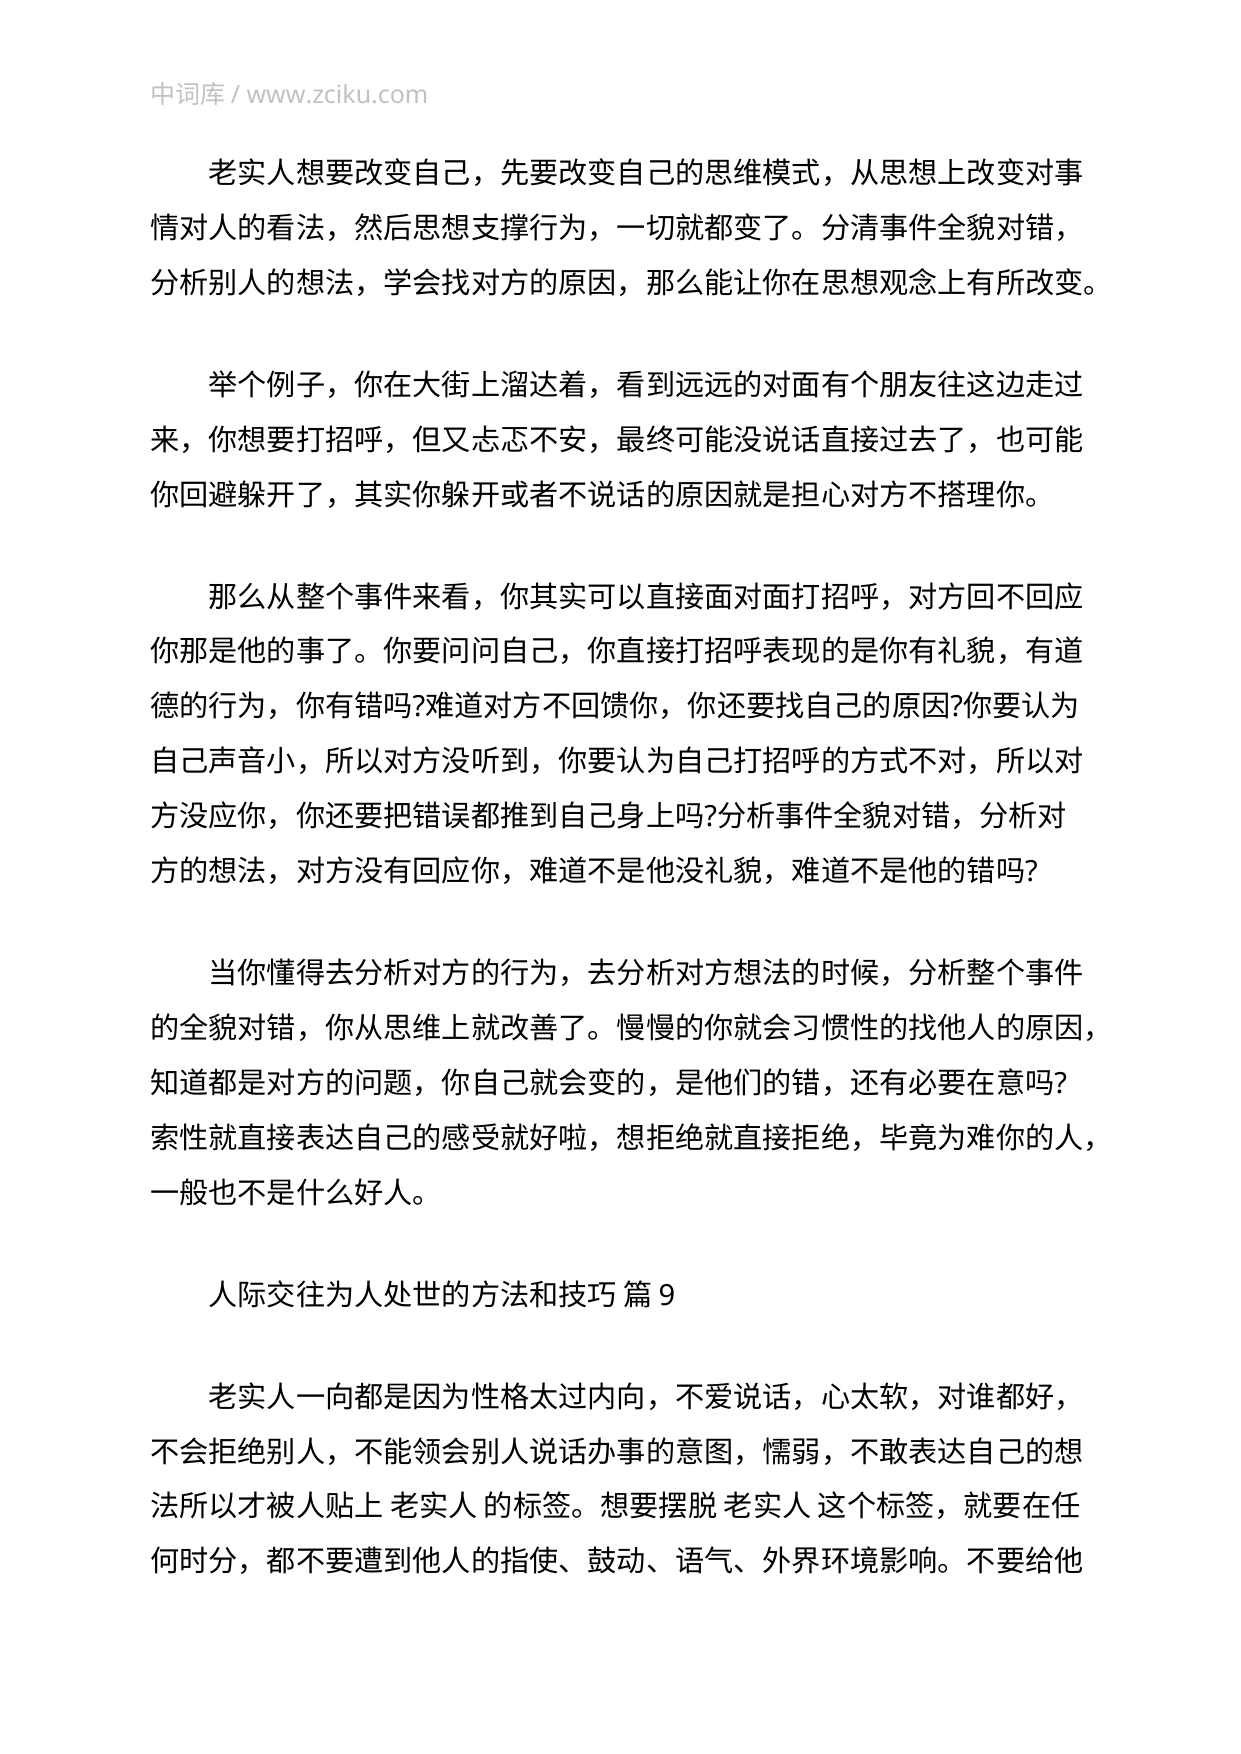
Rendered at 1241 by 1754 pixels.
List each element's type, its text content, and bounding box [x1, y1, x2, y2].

text 当你懂得去分析对方的行为，去分析对方想法的时候，分析整个事件的全貌对错，你从思维上就改善了。慢慢的你就会习惯性的找他人的原因，知道都是对方的问题，你自己就会变的，是他们的错，还有必要在意吗?索性就直接表达自己的感受就好啦，想拒绝就直接拒绝，毕竟为难你的人，一般也不是什么好人。 [150, 950, 1090, 1212]
text 人际交往为人处世的方法和技巧 篇9 [150, 1271, 1090, 1314]
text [150, 1373, 1090, 1580]
text 老实人想要改变自己，先要改变自己的思维模式，从思想上改变对事情对人的看法，然后思想支撑行为，一切就都变了。分清事件全貌对错，分析别人的想法，学会找对方的原因，那么能让你在思想观念上有所改变。 [150, 150, 1090, 302]
text 举个例子，你在大街上溜达着，看到远远的对面有个朋友往这边走过来，你想要打招呼，但又忐忑不安，最终可能没说话直接过去了，也可能你回避躲开了，其实你躲开或者不说话的原因就是担心对方不搭理你。 [150, 362, 1090, 514]
text 那么从整个事件来看，你其实可以直接面对面打招呼，对方回不回应你那是他的事了。你要问问自己，你直接打招呼表现的是你有礼貌，有道德的行为，你有错吗?难道对方不回馈你，你还要找自己的原因?你要认为自己声音小，所以对方没听到，你要认为自己打招呼的方式不对，所以对方没应你，你还要把错误都推到自己身上吗?分析事件全貌对错，分析对方的想法，对方没有回应你，难道不是他没礼貌，难道不是他的错吗? [150, 573, 1090, 890]
